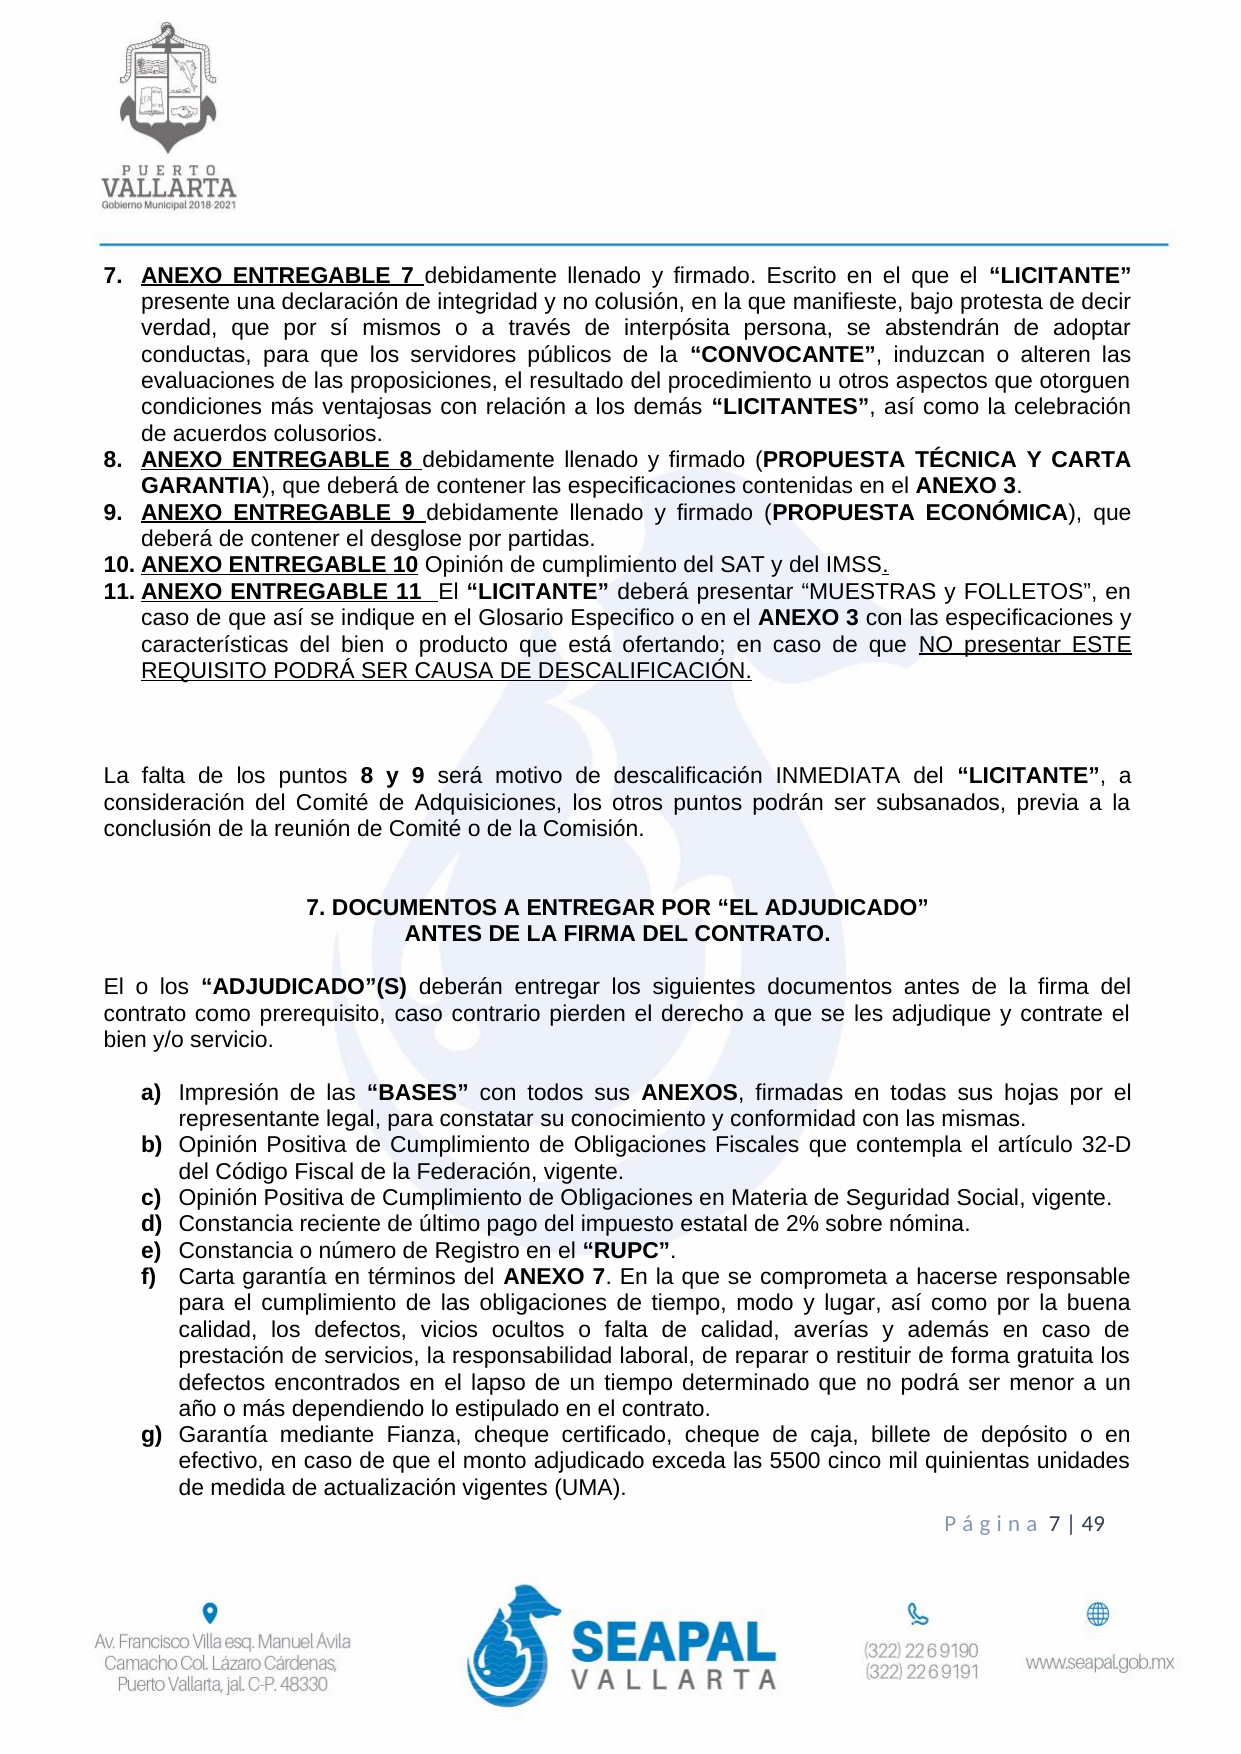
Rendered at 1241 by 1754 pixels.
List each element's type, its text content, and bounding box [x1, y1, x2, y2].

list Opinión Positiva de Cumplimiento de Obligaciones Fiscales que contempla el artículo 32-D del Código Fiscal de la Federación, vigente. [141, 1131, 1132, 1184]
list ANEXO ENTREGABLE 10 Opinión de cumplimiento del SAT y del IMSS. [103, 551, 1132, 578]
list ANEXO ENTREGABLE 9 debidamente llenado y firmado (PROPUESTA ECONÓMICA), que deberá de contener el desglose por partidas. [103, 499, 1132, 551]
list Constancia o número de Registro en el “RUPC”. [141, 1237, 1132, 1263]
picture [0, 0, 1241, 1750]
list Opinión Positiva de Cumplimiento de Obligaciones en Materia de Seguridad Social, vigente. [141, 1184, 1132, 1210]
list ANEXO ENTREGABLE 8 debidamente llenado y firmado (PROPUESTA TÉCNICA Y CARTA GARANTIA), que deberá de contener las especificaciones contenidas en el ANEXO 3. [103, 446, 1132, 499]
list ANEXO ENTREGABLE 7 debidamente llenado y firmado. Escrito en el que el “LICITANTE” presente una declaración de integridad y no colusión, en la que manifieste, bajo protesta de decir verdad, que por sí mismos o a través de interpósita persona, se abstendrán de adoptar conductas, para que los servidores públicos de la “CONVOCANTE”, induzcan o alteren las evaluaciones de las proposiciones, el resultado del procedimiento u otros aspectos que otorguen condiciones más ventajosas con relación a los demás “LICITANTES”, así como la celebración de acuerdos colusorios. [103, 262, 1132, 446]
list Impresión de las “BASES” con todos sus ANEXOS, firmadas en todas sus hojas por el representante legal, para constatar su conocimiento y conformidad con las mismas. [141, 1078, 1132, 1131]
list ANEXO ENTREGABLE 11 El “LICITANTE” deberá presentar “MUESTRAS y FOLLETOS”, en caso de que así se indique en el Glosario Especifico o en el ANEXO 3 con las especificaciones y características del bien o producto que está ofertando; en caso de que NO presentar ESTE REQUISITO PODRÁ SER CAUSA DE DESCALIFICACIÓN. [103, 578, 1132, 683]
list Constancia reciente de último pago del impuesto estatal de 2% sobre nómina. [141, 1210, 1132, 1237]
text El o los “ADJUDICADO”(S) deberán entregar los siguientes documentos antes de la firma del contrato como prerequisito, caso contrario pierden el derecho a que se les adjudique y contrate el bien y/o servicio. [103, 973, 1132, 1052]
list Carta garantía en términos del ANEXO 7. En la que se comprometa a hacerse responsable para el cumplimiento de las obligaciones de tiempo, modo y lugar, así como por la buena calidad, los defectos, vicios ocultos o falta de calidad, averías y además en caso de prestación de servicios, la responsabilidad laboral, de reparar o restituir de forma gratuita los defectos encontrados en el lapso de un tiempo determinado que no podrá ser menor a un año o más dependiendo lo estipulado en el contrato. [141, 1263, 1132, 1421]
list Garantía mediante Fianza, cheque certificado, cheque de caja, billete de depósito o en efectivo, en caso de que el monto adjudicado exceda las 5500 cinco mil quinientas unidades de medida de actualización vigentes (UMA). [141, 1421, 1132, 1500]
text La falta de los puntos 8 y 9 será motivo de descalificación INMEDIATA del “LICITANTE”, a consideración del Comité de Adquisiciones, los otros puntos podrán ser subsanados, previa a la conclusión de la reunión de Comité o de la Comisión. [103, 762, 1132, 841]
text ANTES DE LA FIRMA DEL CONTRATO. [103, 920, 1132, 947]
text 7. DOCUMENTOS A ENTREGAR POR “EL ADJUDICADO” [103, 894, 1132, 920]
